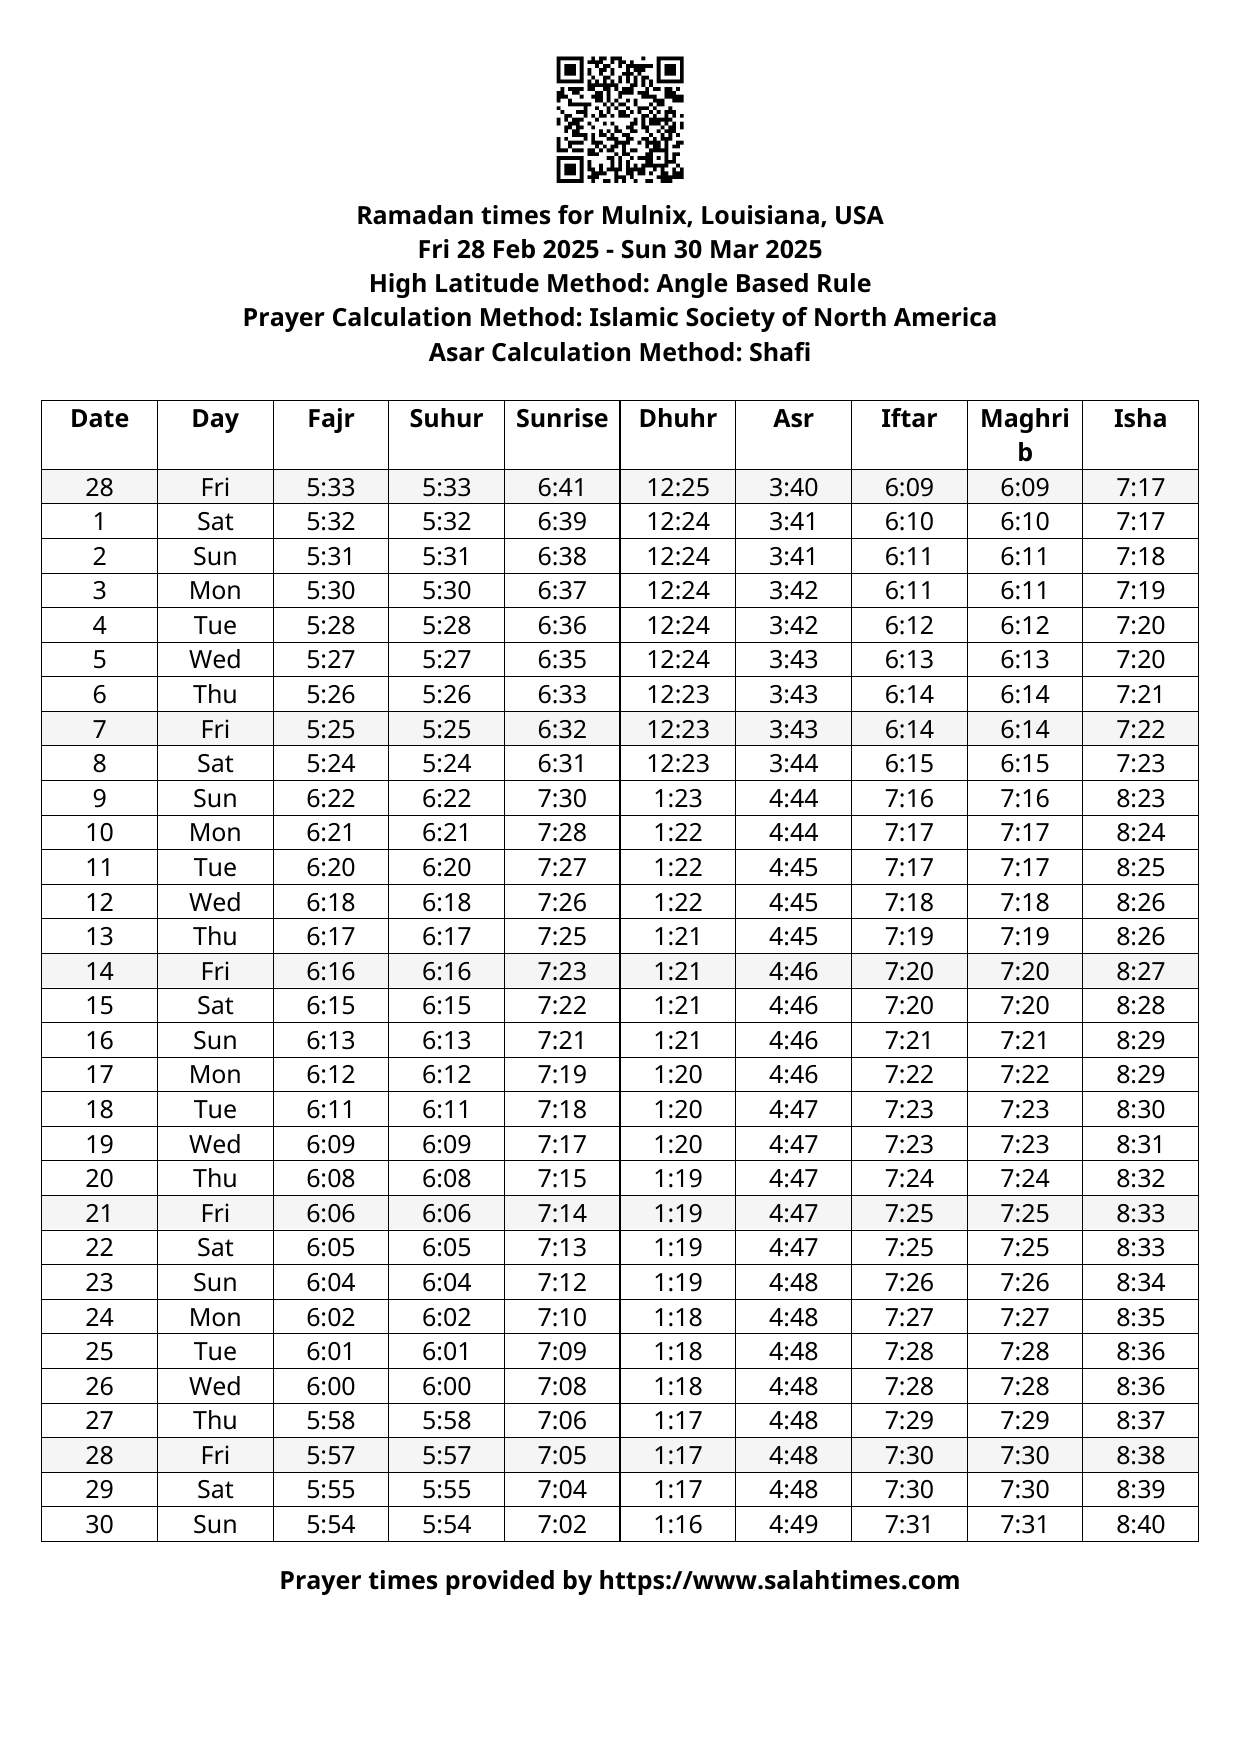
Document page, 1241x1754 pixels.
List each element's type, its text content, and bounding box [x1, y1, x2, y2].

table_cell 6:37 [505, 574, 619, 607]
table_cell 6:10 [968, 504, 1082, 538]
table_cell 8:28 [1083, 989, 1198, 1022]
table_cell 7:23 [968, 1092, 1082, 1126]
table_cell 6:16 [274, 954, 388, 987]
table_cell 4:48 [736, 1438, 851, 1472]
table_cell 5:26 [274, 677, 388, 711]
table_cell 7:31 [968, 1507, 1082, 1541]
table_cell 7:23 [968, 1127, 1082, 1160]
table_header Iftar [852, 401, 967, 469]
table_cell 6:15 [852, 746, 967, 780]
table_cell 6:01 [274, 1334, 388, 1368]
table_cell 7:30 [852, 1438, 967, 1472]
table_cell 6:21 [274, 816, 388, 849]
table_cell 20 [42, 1161, 157, 1195]
table_cell 1:20 [621, 1127, 735, 1160]
table_cell Sun [158, 1507, 273, 1541]
table_cell 6:12 [852, 608, 967, 642]
table_cell 12:24 [621, 643, 735, 676]
table_cell 1:19 [621, 1196, 735, 1229]
table_cell 6:06 [389, 1196, 504, 1229]
table_cell 5:26 [389, 677, 504, 711]
table_cell 12:23 [621, 746, 735, 780]
table_cell 6:01 [389, 1334, 504, 1368]
table_cell 4:47 [736, 1161, 851, 1195]
table_cell 4:45 [736, 919, 851, 953]
table_cell 4:49 [736, 1507, 851, 1541]
table_cell 8:33 [1083, 1231, 1198, 1264]
table_cell 7:21 [968, 1023, 1082, 1057]
table_cell 26 [42, 1369, 157, 1402]
table_cell 4:48 [736, 1404, 851, 1437]
table_cell 7:30 [505, 781, 619, 814]
table_cell 6:11 [968, 574, 1082, 607]
table_cell Sat [158, 746, 273, 780]
text Prayer Calculation Method: Islamic Society of North America [42, 300, 1198, 334]
table_cell 7:22 [852, 1058, 967, 1091]
table_cell 7:08 [505, 1369, 619, 1402]
table_cell 6:14 [852, 677, 967, 711]
table_cell 12 [42, 885, 157, 918]
table_cell 8 [42, 746, 157, 780]
table_cell 7:28 [852, 1369, 967, 1402]
table_cell 5:55 [389, 1473, 504, 1506]
table_cell 4:47 [736, 1231, 851, 1264]
table_cell 7:20 [852, 989, 967, 1022]
table_cell 6:06 [274, 1196, 388, 1229]
table_cell 17 [42, 1058, 157, 1091]
table_cell 6:11 [968, 539, 1082, 572]
table_cell 8:26 [1083, 919, 1198, 953]
table_cell Thu [158, 1404, 273, 1437]
table_cell 4:44 [736, 816, 851, 849]
table_cell 6:18 [274, 885, 388, 918]
table_cell 8:24 [1083, 816, 1198, 849]
table_cell 6:16 [389, 954, 504, 987]
table_cell 6:15 [389, 989, 504, 1022]
table_cell 7:13 [505, 1231, 619, 1264]
table_cell 1:22 [621, 816, 735, 849]
table_cell Sat [158, 989, 273, 1022]
table_cell 15 [42, 989, 157, 1022]
table_cell 7:20 [968, 954, 1082, 987]
table_cell 7:26 [852, 1265, 967, 1299]
table_cell 10 [42, 816, 157, 849]
table_cell 8:32 [1083, 1161, 1198, 1195]
table_cell 7:20 [1083, 608, 1198, 642]
table_cell 6:11 [852, 539, 967, 572]
table_cell 7:27 [852, 1300, 967, 1333]
table_cell 3:42 [736, 608, 851, 642]
table_cell 7:30 [852, 1473, 967, 1506]
table_cell 6:05 [389, 1231, 504, 1264]
table_cell 28 [42, 1438, 157, 1472]
table_cell Tue [158, 608, 273, 642]
table_cell 6:02 [274, 1300, 388, 1333]
table_cell 7:21 [1083, 677, 1198, 711]
table_cell 6:11 [852, 574, 967, 607]
table_cell 7:17 [968, 816, 1082, 849]
table_cell 7:28 [505, 816, 619, 849]
table_cell 4:47 [736, 1127, 851, 1160]
table_cell 8:38 [1083, 1438, 1198, 1472]
table_header Date [42, 401, 157, 469]
table_cell 8:31 [1083, 1127, 1198, 1160]
table_cell 1:18 [621, 1300, 735, 1333]
table_cell 5:58 [389, 1404, 504, 1437]
table_cell Tue [158, 1092, 273, 1126]
table_cell Wed [158, 885, 273, 918]
table_cell Thu [158, 677, 273, 711]
table_cell 6:12 [389, 1058, 504, 1091]
table_cell 16 [42, 1023, 157, 1057]
table_cell 6:05 [274, 1231, 388, 1264]
table_cell 6:09 [389, 1127, 504, 1160]
table_cell 4:48 [736, 1265, 851, 1299]
table_cell 8:33 [1083, 1196, 1198, 1229]
table_cell 23 [42, 1265, 157, 1299]
table_cell 18 [42, 1092, 157, 1126]
table_cell 1:20 [621, 1092, 735, 1126]
table_cell 8:35 [1083, 1300, 1198, 1333]
table_cell 8:30 [1083, 1092, 1198, 1126]
table_cell 7:30 [968, 1473, 1082, 1506]
table_cell 7:19 [505, 1058, 619, 1091]
table_cell 6:32 [505, 712, 619, 745]
table_cell 7:23 [852, 1127, 967, 1160]
table_cell 7:22 [1083, 712, 1198, 745]
table_cell 1:21 [621, 989, 735, 1022]
table_cell 7:26 [505, 885, 619, 918]
table_header Dhuhr [621, 401, 735, 469]
table_cell 13 [42, 919, 157, 953]
text Ramadan times for Mulnix, Louisiana, USA [42, 198, 1198, 232]
table_cell 6:14 [968, 677, 1082, 711]
table_cell 5:27 [274, 643, 388, 676]
table_cell 8:23 [1083, 781, 1198, 814]
table_cell 4 [42, 608, 157, 642]
table_cell 12:24 [621, 574, 735, 607]
table_cell 7:16 [968, 781, 1082, 814]
table_cell 14 [42, 954, 157, 987]
table_cell 7:16 [852, 781, 967, 814]
table_cell 4:46 [736, 1023, 851, 1057]
table_cell 4:48 [736, 1369, 851, 1402]
table_cell 7:28 [852, 1334, 967, 1368]
table_cell 7:25 [505, 919, 619, 953]
table_cell 1:20 [621, 1058, 735, 1091]
table_header Sunrise [505, 401, 619, 469]
table_cell 7:25 [968, 1231, 1082, 1264]
table_cell 5:25 [274, 712, 388, 745]
table_cell 7:29 [968, 1404, 1082, 1437]
table_cell 27 [42, 1404, 157, 1437]
table_cell 24 [42, 1300, 157, 1333]
table_cell 6:35 [505, 643, 619, 676]
table_cell 5:24 [389, 746, 504, 780]
table_cell 6:09 [852, 470, 967, 503]
table_cell 1:17 [621, 1404, 735, 1437]
table_cell 5:57 [389, 1438, 504, 1472]
table_cell 6:11 [274, 1092, 388, 1126]
table_cell 7:17 [505, 1127, 619, 1160]
table_cell 30 [42, 1507, 157, 1541]
table_cell 1:22 [621, 885, 735, 918]
table_cell 7:31 [852, 1507, 967, 1541]
table_cell 7:20 [968, 989, 1082, 1022]
table_cell 7:25 [852, 1231, 967, 1264]
table_cell Mon [158, 1058, 273, 1091]
table_cell 7:23 [852, 1092, 967, 1126]
table_cell 7:14 [505, 1196, 619, 1229]
table_cell 7:21 [505, 1023, 619, 1057]
table_cell 3:43 [736, 712, 851, 745]
table_cell 1 [42, 504, 157, 538]
table_cell 12:24 [621, 608, 735, 642]
table_cell Fri [158, 470, 273, 503]
table_cell 5:58 [274, 1404, 388, 1437]
table_cell 7:25 [968, 1196, 1082, 1229]
table_cell 6 [42, 677, 157, 711]
table_header Asr [736, 401, 851, 469]
table_cell 7:10 [505, 1300, 619, 1333]
table_cell 1:18 [621, 1369, 735, 1402]
table_cell 6:08 [389, 1161, 504, 1195]
table_cell 7:04 [505, 1473, 619, 1506]
table_cell 19 [42, 1127, 157, 1160]
table_cell Tue [158, 850, 273, 884]
table_cell 6:12 [274, 1058, 388, 1091]
table_header Suhur [389, 401, 504, 469]
table_cell 1:22 [621, 850, 735, 884]
table_cell 4:46 [736, 954, 851, 987]
table_cell 1:21 [621, 954, 735, 987]
table_cell 4:45 [736, 885, 851, 918]
table_cell 7:17 [852, 850, 967, 884]
picture [542, 41, 699, 198]
table_cell 7:18 [1083, 539, 1198, 572]
table_cell 8:29 [1083, 1058, 1198, 1091]
table_cell 6:20 [389, 850, 504, 884]
table_cell 8:27 [1083, 954, 1198, 987]
table_cell 4:46 [736, 1058, 851, 1091]
table_cell 7:29 [852, 1404, 967, 1437]
table_cell 6:22 [274, 781, 388, 814]
table_cell 7:23 [1083, 746, 1198, 780]
table_cell 5:25 [389, 712, 504, 745]
table_cell 8:29 [1083, 1023, 1198, 1057]
table_cell 3:42 [736, 574, 851, 607]
table_cell 5:31 [274, 539, 388, 572]
table_cell 9 [42, 781, 157, 814]
table_cell Thu [158, 919, 273, 953]
table_header Isha [1083, 401, 1198, 469]
text Asar Calculation Method: Shafi [42, 334, 1198, 368]
table_cell 6:36 [505, 608, 619, 642]
table_cell 6:17 [389, 919, 504, 953]
table_header Day [158, 401, 273, 469]
table_cell 6:22 [389, 781, 504, 814]
table_cell Sun [158, 781, 273, 814]
table_cell 7:17 [1083, 470, 1198, 503]
table_cell 11 [42, 850, 157, 884]
table_cell 8:34 [1083, 1265, 1198, 1299]
table_cell 6:17 [274, 919, 388, 953]
table_cell 7:18 [852, 885, 967, 918]
table_cell Fri [158, 1196, 273, 1229]
table_cell 8:25 [1083, 850, 1198, 884]
table_cell 3:41 [736, 539, 851, 572]
table_cell 4:48 [736, 1334, 851, 1368]
table_cell 25 [42, 1334, 157, 1368]
table_cell 7:17 [1083, 504, 1198, 538]
table_cell 4:47 [736, 1196, 851, 1229]
table_cell 1:21 [621, 1023, 735, 1057]
table_cell 7:30 [968, 1438, 1082, 1472]
table_cell Sat [158, 1473, 273, 1506]
table_header Fajr [274, 401, 388, 469]
table_cell 3:43 [736, 643, 851, 676]
table_cell 6:20 [274, 850, 388, 884]
table_cell 6:13 [389, 1023, 504, 1057]
table_cell 7:18 [968, 885, 1082, 918]
table_cell 7:27 [505, 850, 619, 884]
table_cell 7:18 [505, 1092, 619, 1126]
text High Latitude Method: Angle Based Rule [42, 266, 1198, 300]
table_cell Wed [158, 1127, 273, 1160]
table_cell 7:05 [505, 1438, 619, 1472]
table_cell 5:32 [389, 504, 504, 538]
table_cell 8:36 [1083, 1369, 1198, 1402]
table_cell 6:39 [505, 504, 619, 538]
table_cell 6:38 [505, 539, 619, 572]
table_cell 6:10 [852, 504, 967, 538]
table_cell 1:16 [621, 1507, 735, 1541]
table_cell 6:00 [389, 1369, 504, 1402]
table_cell 12:25 [621, 470, 735, 503]
table_cell 7:22 [505, 989, 619, 1022]
table_cell 5:30 [389, 574, 504, 607]
table_cell 3:41 [736, 504, 851, 538]
table_cell 8:36 [1083, 1334, 1198, 1368]
table_cell 4:44 [736, 781, 851, 814]
table_cell 5:28 [274, 608, 388, 642]
table_cell Thu [158, 1161, 273, 1195]
table_cell 3:43 [736, 677, 851, 711]
table_header Maghrib [968, 401, 1082, 469]
table_cell 28 [42, 470, 157, 503]
table_cell 6:09 [274, 1127, 388, 1160]
table_cell 6:31 [505, 746, 619, 780]
table_cell 6:18 [389, 885, 504, 918]
table_cell 1:18 [621, 1334, 735, 1368]
table_cell 3 [42, 574, 157, 607]
table_cell 12:24 [621, 539, 735, 572]
table_cell Sun [158, 1265, 273, 1299]
table_cell 6:14 [968, 712, 1082, 745]
table_cell 7:12 [505, 1265, 619, 1299]
table_cell 1:17 [621, 1438, 735, 1472]
table_cell 7:02 [505, 1507, 619, 1541]
table_cell 5:28 [389, 608, 504, 642]
table_cell 6:02 [389, 1300, 504, 1333]
table_cell Tue [158, 1334, 273, 1368]
table_cell Sat [158, 1231, 273, 1264]
table_cell Mon [158, 816, 273, 849]
table_cell 2 [42, 539, 157, 572]
table_cell 6:04 [274, 1265, 388, 1299]
table_cell Sat [158, 504, 273, 538]
table_cell 8:39 [1083, 1473, 1198, 1506]
table_cell Mon [158, 574, 273, 607]
table_cell 7:28 [968, 1334, 1082, 1368]
table_cell 5:32 [274, 504, 388, 538]
table_cell 21 [42, 1196, 157, 1229]
table_cell 7:28 [968, 1369, 1082, 1402]
table_cell 6:13 [274, 1023, 388, 1057]
table_cell 5:55 [274, 1473, 388, 1506]
table_cell 6:15 [274, 989, 388, 1022]
table_cell Sun [158, 539, 273, 572]
table_cell 4:48 [736, 1300, 851, 1333]
table_cell 6:41 [505, 470, 619, 503]
table_cell 12:24 [621, 504, 735, 538]
table_cell 7:24 [968, 1161, 1082, 1195]
table_cell 1:23 [621, 781, 735, 814]
table_cell 7:09 [505, 1334, 619, 1368]
table_cell 6:15 [968, 746, 1082, 780]
table_cell 8:37 [1083, 1404, 1198, 1437]
table_cell 4:48 [736, 1473, 851, 1506]
table_cell Wed [158, 1369, 273, 1402]
table_cell 6:13 [852, 643, 967, 676]
table_cell 7:20 [852, 954, 967, 987]
table_cell 1:19 [621, 1265, 735, 1299]
table_cell 3:40 [736, 470, 851, 503]
table_cell 12:23 [621, 712, 735, 745]
table_cell 6:09 [968, 470, 1082, 503]
table_cell 7:21 [852, 1023, 967, 1057]
text Fri 28 Feb 2025 - Sun 30 Mar 2025 [42, 232, 1198, 266]
table_cell 7:20 [1083, 643, 1198, 676]
table_cell 5:30 [274, 574, 388, 607]
table_cell 3:44 [736, 746, 851, 780]
table_cell 8:26 [1083, 885, 1198, 918]
table_cell 5:33 [389, 470, 504, 503]
table_cell 1:21 [621, 919, 735, 953]
table_cell 7:17 [968, 850, 1082, 884]
table_cell 6:04 [389, 1265, 504, 1299]
table_cell 1:19 [621, 1231, 735, 1264]
table_cell 5:24 [274, 746, 388, 780]
table_cell 7:26 [968, 1265, 1082, 1299]
table_cell Wed [158, 643, 273, 676]
table_cell 7 [42, 712, 157, 745]
table_cell 7:19 [852, 919, 967, 953]
table_cell 6:14 [852, 712, 967, 745]
table_cell Fri [158, 1438, 273, 1472]
table_cell 6:33 [505, 677, 619, 711]
table_cell 7:19 [968, 919, 1082, 953]
table_cell 6:13 [968, 643, 1082, 676]
table_cell 7:25 [852, 1196, 967, 1229]
table_cell 22 [42, 1231, 157, 1264]
table_cell 6:08 [274, 1161, 388, 1195]
table_cell 6:21 [389, 816, 504, 849]
table_cell 5:54 [389, 1507, 504, 1541]
table_cell 7:17 [852, 816, 967, 849]
table_cell Mon [158, 1300, 273, 1333]
table_cell 5:33 [274, 470, 388, 503]
table_cell 12:23 [621, 677, 735, 711]
table_cell 1:17 [621, 1473, 735, 1506]
text Prayer times provided by https://www.salahtimes.com [42, 1563, 1198, 1597]
table_cell 7:22 [968, 1058, 1082, 1091]
table_cell 6:00 [274, 1369, 388, 1402]
table_cell 5:31 [389, 539, 504, 572]
table_cell 6:11 [389, 1092, 504, 1126]
table_cell Sun [158, 1023, 273, 1057]
table_cell 5:57 [274, 1438, 388, 1472]
table_cell 4:46 [736, 989, 851, 1022]
table_cell 5:54 [274, 1507, 388, 1541]
table_cell 7:24 [852, 1161, 967, 1195]
table_cell 6:12 [968, 608, 1082, 642]
table_cell 7:27 [968, 1300, 1082, 1333]
table_cell 8:40 [1083, 1507, 1198, 1541]
table_cell 7:15 [505, 1161, 619, 1195]
table_cell Fri [158, 954, 273, 987]
table_cell 5 [42, 643, 157, 676]
table_cell 4:45 [736, 850, 851, 884]
table_cell 4:47 [736, 1092, 851, 1126]
table_cell 7:23 [505, 954, 619, 987]
table_cell 7:06 [505, 1404, 619, 1437]
table_cell 7:19 [1083, 574, 1198, 607]
table_cell 29 [42, 1473, 157, 1506]
table_cell 1:19 [621, 1161, 735, 1195]
table_cell 5:27 [389, 643, 504, 676]
table_cell Fri [158, 712, 273, 745]
